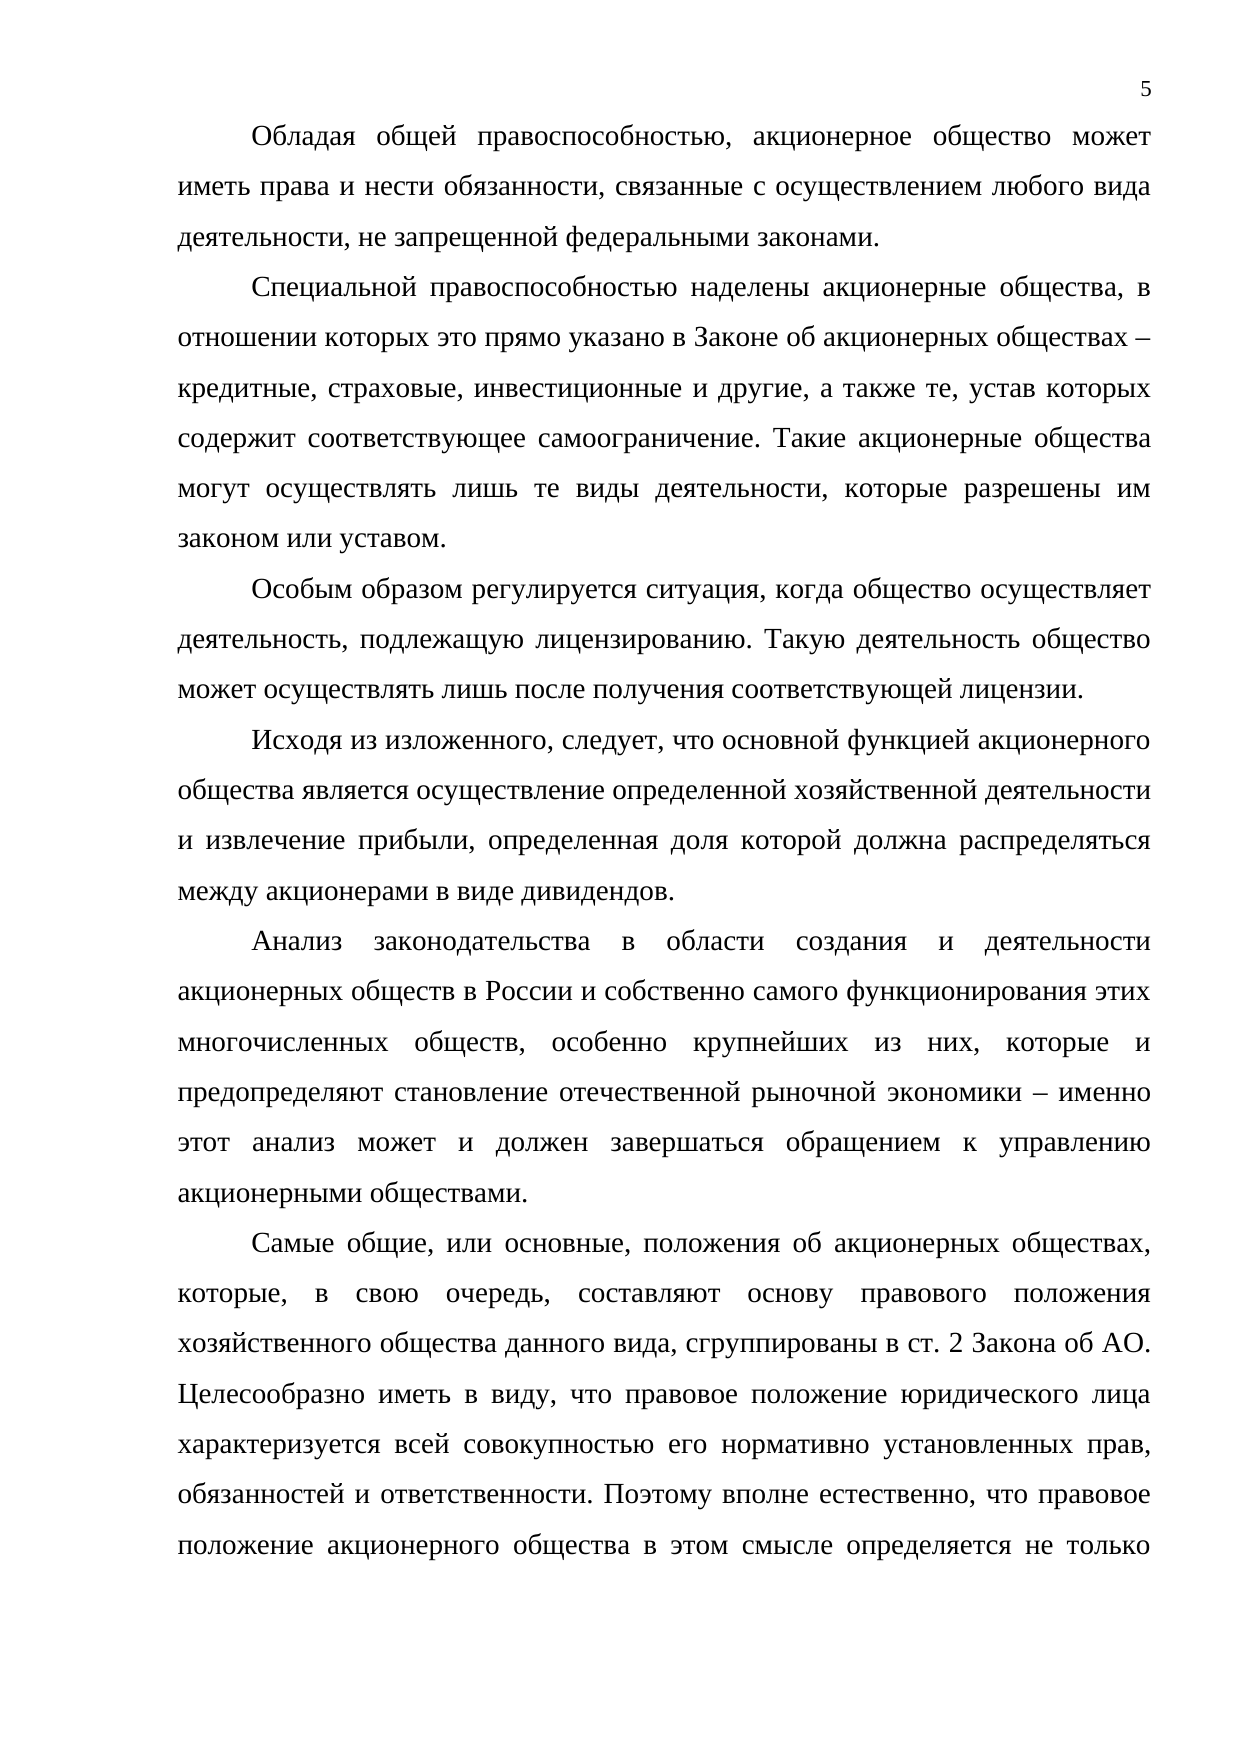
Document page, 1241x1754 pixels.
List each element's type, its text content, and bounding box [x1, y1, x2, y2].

text Особым образом регулируется ситуация, когда общество осуществляет деятельность, подлежащую лицензированию. Такую деятельность общество может осуществлять лишь после получения соответствующей лицензии. [177, 571, 1152, 705]
text Анализ законодательства в области создания и деятельности акционерных обществ в России и собственно самого функционирования этих многочисленных обществ, особенно крупнейших из них, которые и предопределяют становление отечественной рыночной экономики – именно этот анализ может и должен завершаться обращением к управлению акционерными обществами. [177, 923, 1152, 1208]
text Обладая общей правоспособностью, акционерное общество может иметь права и нести обязанности, связанные с осуществлением любого вида деятельности, не запрещенной федеральными законами. [177, 118, 1152, 252]
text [177, 1225, 1152, 1560]
text Специальной правоспособностью наделены акционерные общества, в отношении которых это прямо указано в Законе об акционерных обществах – кредитные, страховые, инвестиционные и другие, а также те, устав которых содержит соответствующее самоограничение. Такие акционерные общества могут осуществлять лишь те виды деятельности, которые разрешены им законом или уставом. [177, 269, 1152, 554]
text Исходя из изложенного, следует, что основной функцией акционерного общества является осуществление определенной хозяйственной деятельности и извлечение прибыли, определенная доля которой должна распределяться между акционерами в виде дивидендов. [177, 722, 1152, 906]
